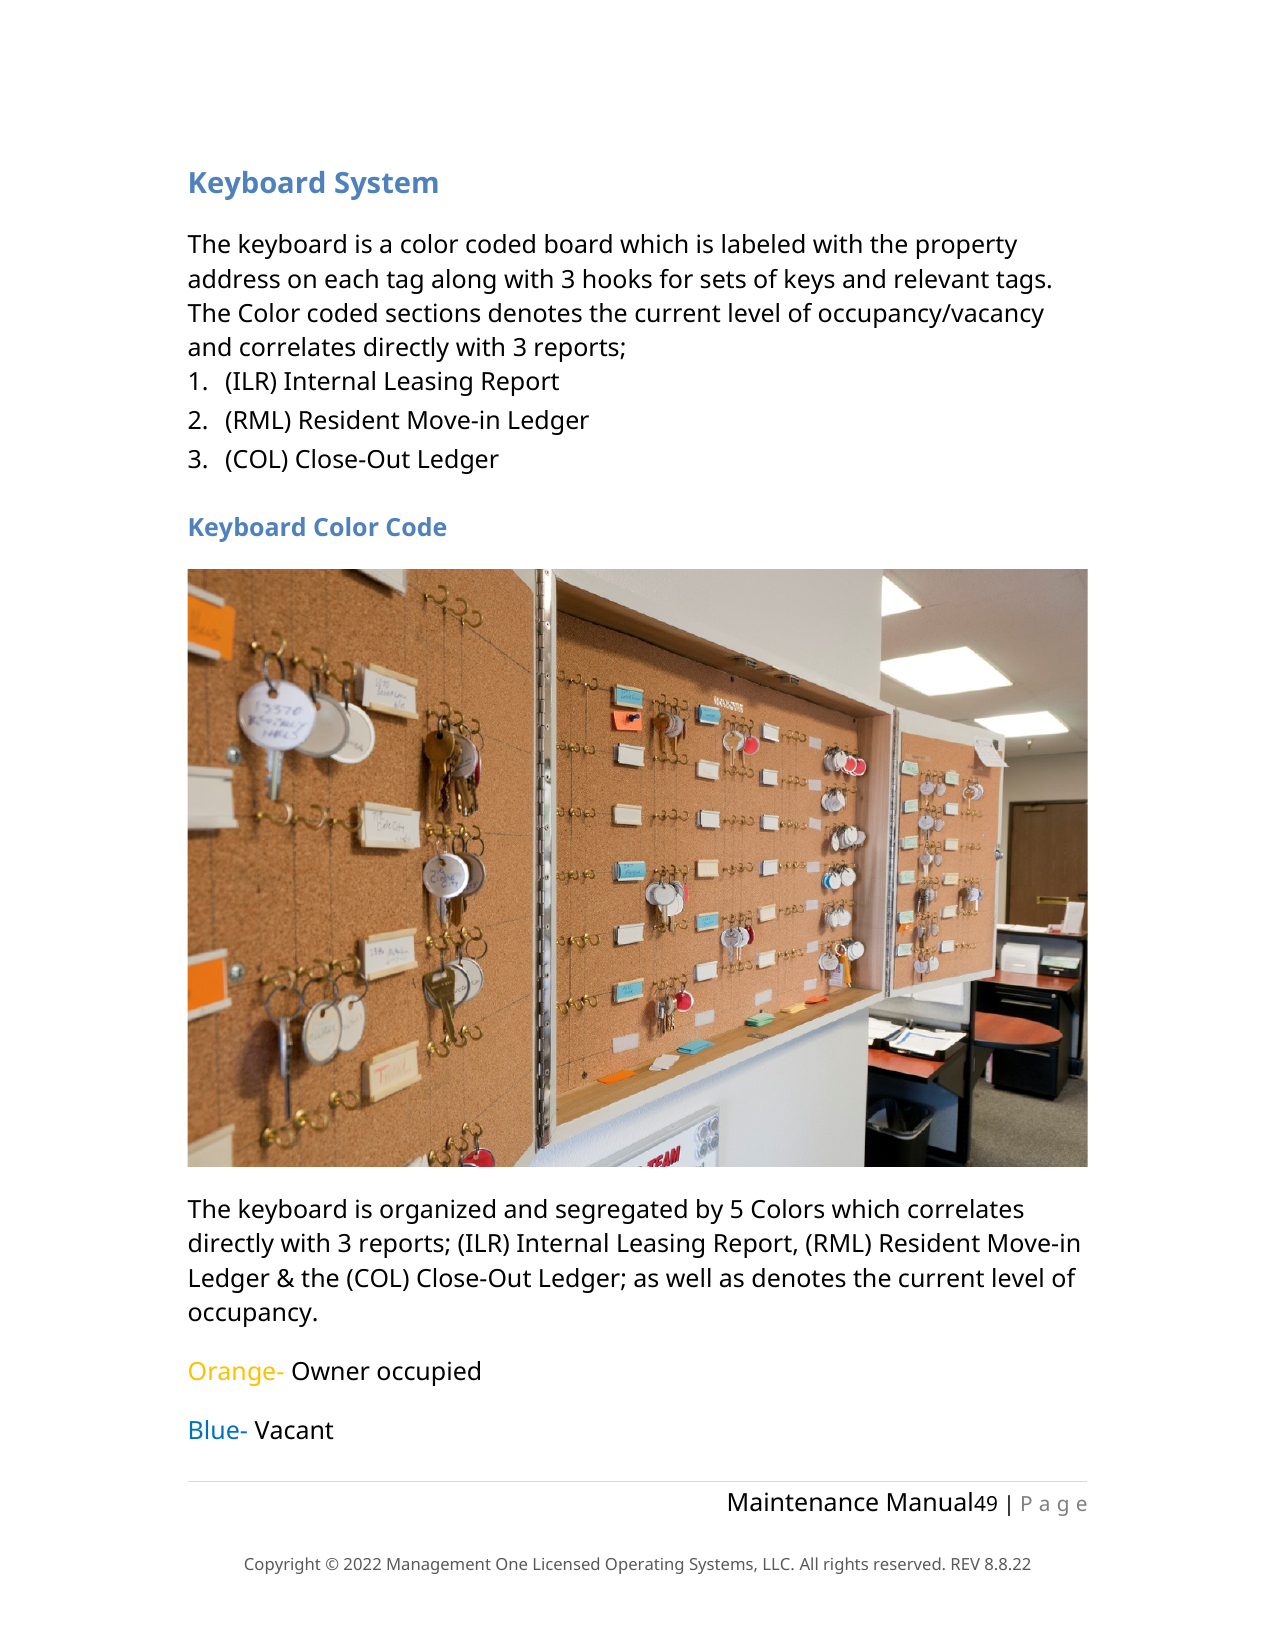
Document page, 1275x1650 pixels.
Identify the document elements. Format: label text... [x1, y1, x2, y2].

picture [187, 569, 1088, 1167]
list (RML) Resident Move-in Ledger [187, 403, 1087, 437]
subtitle Keyboard Color Code [187, 510, 1087, 544]
text The keyboard is organized and segregated by 5 Colors which correlates directly with 3 reports; (ILR) Internal Leasing Report, (RML) Resident Move-in Ledger & the (COL) Close-Out Ledger; as well as denotes the current level of occupancy. [187, 1192, 1087, 1328]
list (COL) Close-Out Ledger [187, 442, 1087, 476]
list (ILR) Internal Leasing Report [187, 363, 1087, 397]
text Blue- Vacant [187, 1412, 1087, 1446]
text The keyboard is a color coded board which is labeled with the property address on each tag along with 3 hooks for sets of keys and relevant tags. The Color coded sections denotes the current level of occupancy/vacancy and correlates directly with 3 reports; [187, 227, 1087, 363]
subtitle Keyboard System [187, 162, 1087, 202]
text Orange- Owner occupied [187, 1353, 1087, 1387]
